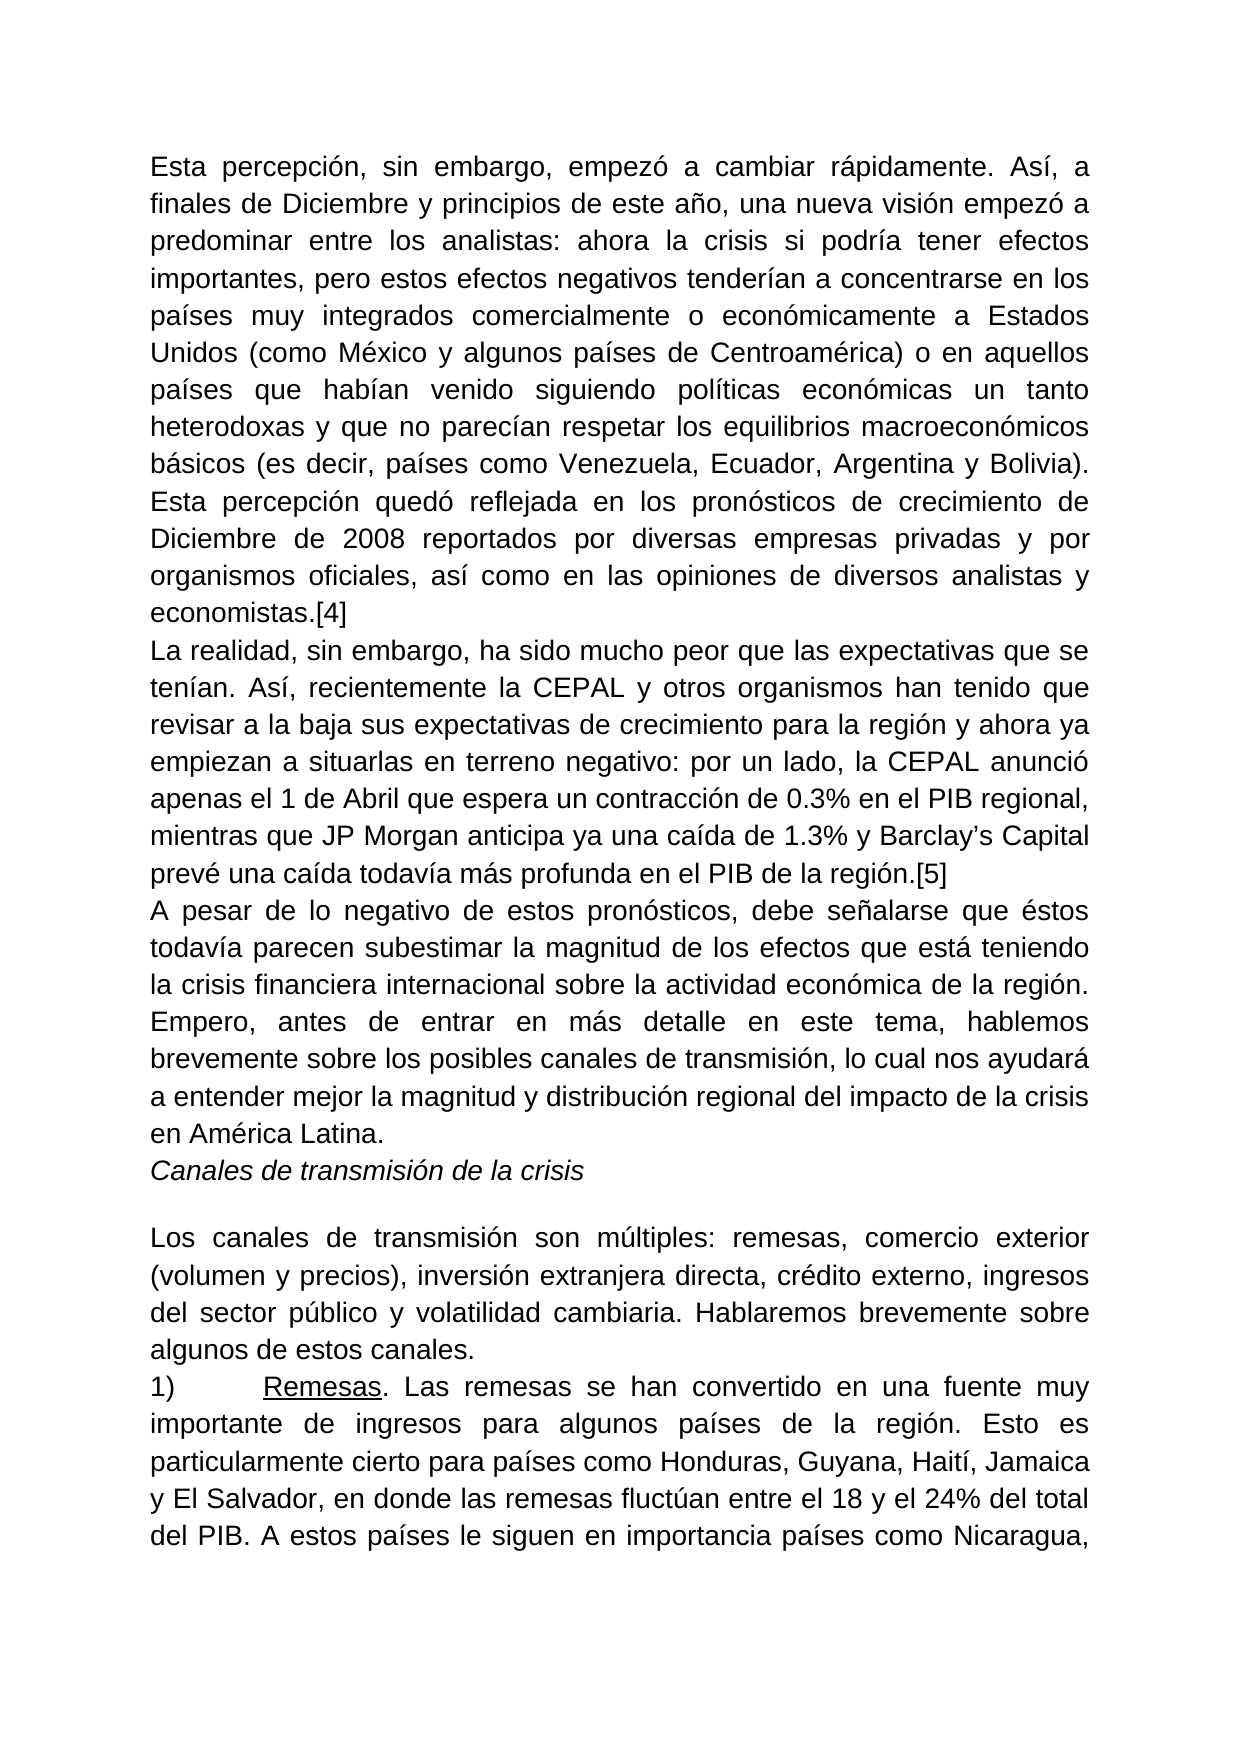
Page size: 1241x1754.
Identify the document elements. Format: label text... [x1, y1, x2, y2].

text A pesar de lo negativo de estos pronósticos, debe señalarse que éstos todavía parecen subestimar la magnitud de los efectos que está teniendo la crisis financiera internacional sobre la actividad económica de la región. Empero, antes de entrar en más detalle en este tema, hablemos brevemente sobre los posibles canales de transmisión, lo cual nos ayudará a entender mejor la magnitud y distribución regional del impacto de la crisis en América Latina. [150, 894, 1090, 1149]
text Los canales de transmisión son múltiples: remesas, comercio exterior (volumen y precios), inversión extranjera directa, crédito externo, ingresos del sector público y volatilidad cambiaria. Hablaremos brevemente sobre algunos de estos canales. [150, 1221, 1090, 1365]
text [150, 1370, 1090, 1585]
text Canales de transmisión de la crisis [150, 1154, 1090, 1186]
text Esta percepción, sin embargo, empezó a cambiar rápidamente. Así, a finales de Diciembre y principios de este año, una nueva visión empezó a predominar entre los analistas: ahora la crisis si podría tener efectos importantes, pero estos efectos negativos tenderían a concentrarse en los países muy integrados comercialmente o económicamente a Estados Unidos (como México y algunos países de Centroamérica) o en aquellos países que habían venido siguiendo políticas económicas un tanto heterodoxas y que no parecían respetar los equilibrios macroeconómicos básicos (es decir, países como Venezuela, Ecuador, Argentina y Bolivia). Esta percepción quedó reflejada en los pronósticos de crecimiento de Diciembre de 2008 reportados por diversas empresas privadas y por organismos oficiales, así como en las opiniones de diversos analistas y economistas.[4] [150, 150, 1090, 629]
text La realidad, sin embargo, ha sido mucho peor que las expectativas que se tenían. Así, recientemente la CEPAL y otros organismos han tenido que revisar a la baja sus expectativas de crecimiento para la región y ahora ya empiezan a situarlas en terreno negativo: por un lado, la CEPAL anunció apenas el 1 de Abril que espera un contracción de 0.3% en el PIB regional, mientras que JP Morgan anticipa ya una caída de 1.3% y Barclay’s Capital prevé una caída todavía más profunda en el PIB de la región.[5] [150, 633, 1090, 889]
